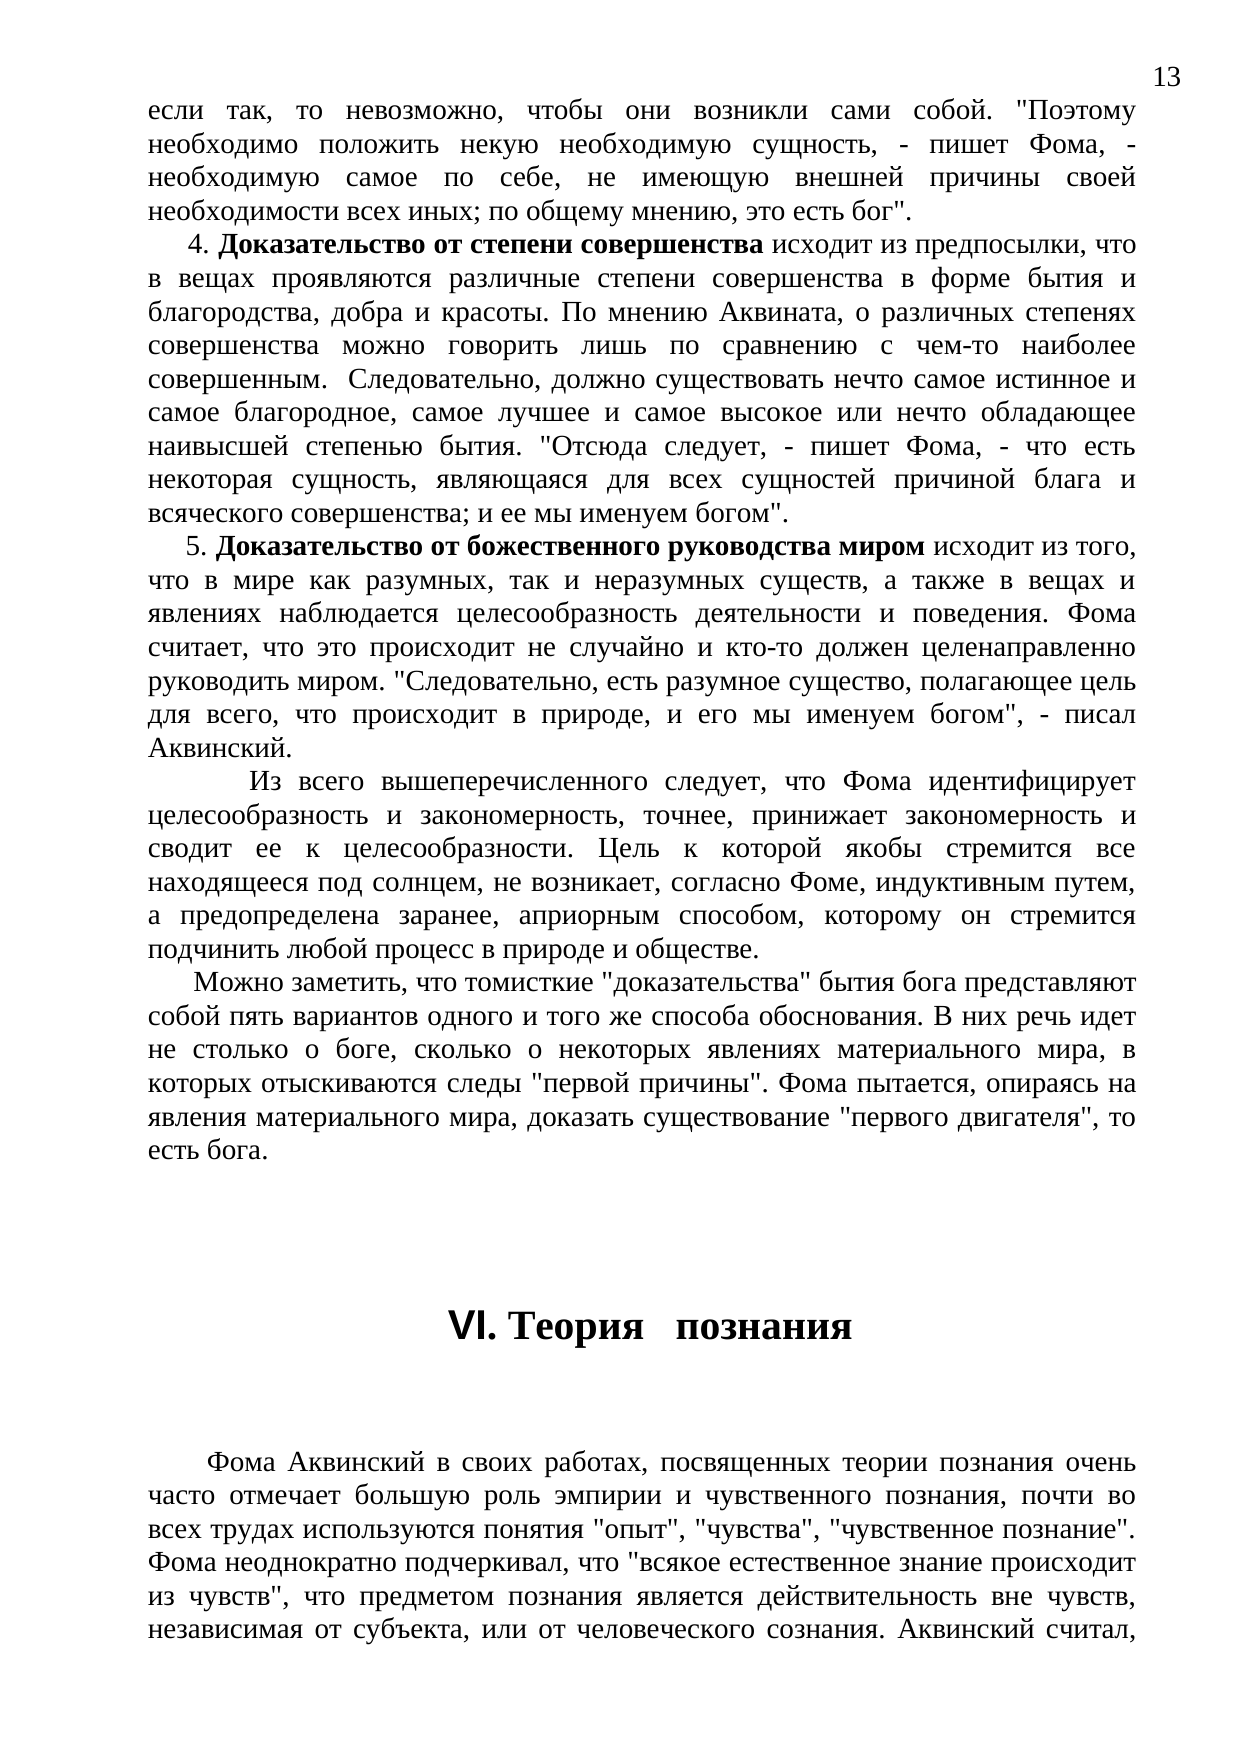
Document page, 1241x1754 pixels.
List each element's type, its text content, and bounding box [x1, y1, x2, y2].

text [148, 1444, 1137, 1645]
text Из всего вышеперечисленного следует, что Фома идентифицирует целесообразность и закономерность, точнее, принижает закономерность и сводит ее к целесообразности. Цель к которой якобы стремится все находящееся под солнцем, не возникает, согласно Фоме, индуктивным путем, а предопределена заранее, априорным способом, которому он стремится подчинить любой процесс в природе и обществе. [148, 763, 1137, 965]
text 5. Доказательство от божественного руководства миром исходит из того, что в мире как разумных, так и неразумных существ, а также в вещах и явлениях наблюдается целесообразность деятельности и поведения. Фома считает, что это происходит не случайно и кто-то должен целенаправленно руководить миром. "Следовательно, есть разумное существо, полагающее цель для всего, что происходит в природе, и его мы именуем богом", - писал Аквинский. [148, 529, 1137, 763]
text 4. Доказательство от степени совершенства исходит из предпосылки, что в вещах проявляются различные степени совершенства в форме бытия и благородства, добра и красоты. По мнению Аквината, о различных степенях совершенства можно говорить лишь по сравнению с чем-то наиболее совершенным. Следовательно, должно существовать нечто самое истинное и самое благородное, самое лучшее и самое высокое или нечто обладающее наивысшей степенью бытия. "Отсюда следует, - пишет Фома, - что есть некоторая сущность, являющаяся для всех сущностей причиной блага и всяческого совершенства; и ее мы именуем богом". [148, 227, 1137, 529]
text . Теория познания [148, 1300, 1137, 1348]
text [148, 93, 1137, 227]
text Можно заметить, что томисткие "доказательства" бытия бога представляют собой пять вариантов одного и того же способа обоснования. В них речь идет не столько о боге, сколько о некоторых явлениях материального мира, в которых отыскиваются следы "первой причины". Фома пытается, опираясь на явления материального мира, доказать существование "первого двигателя", то есть бога. [148, 965, 1137, 1166]
